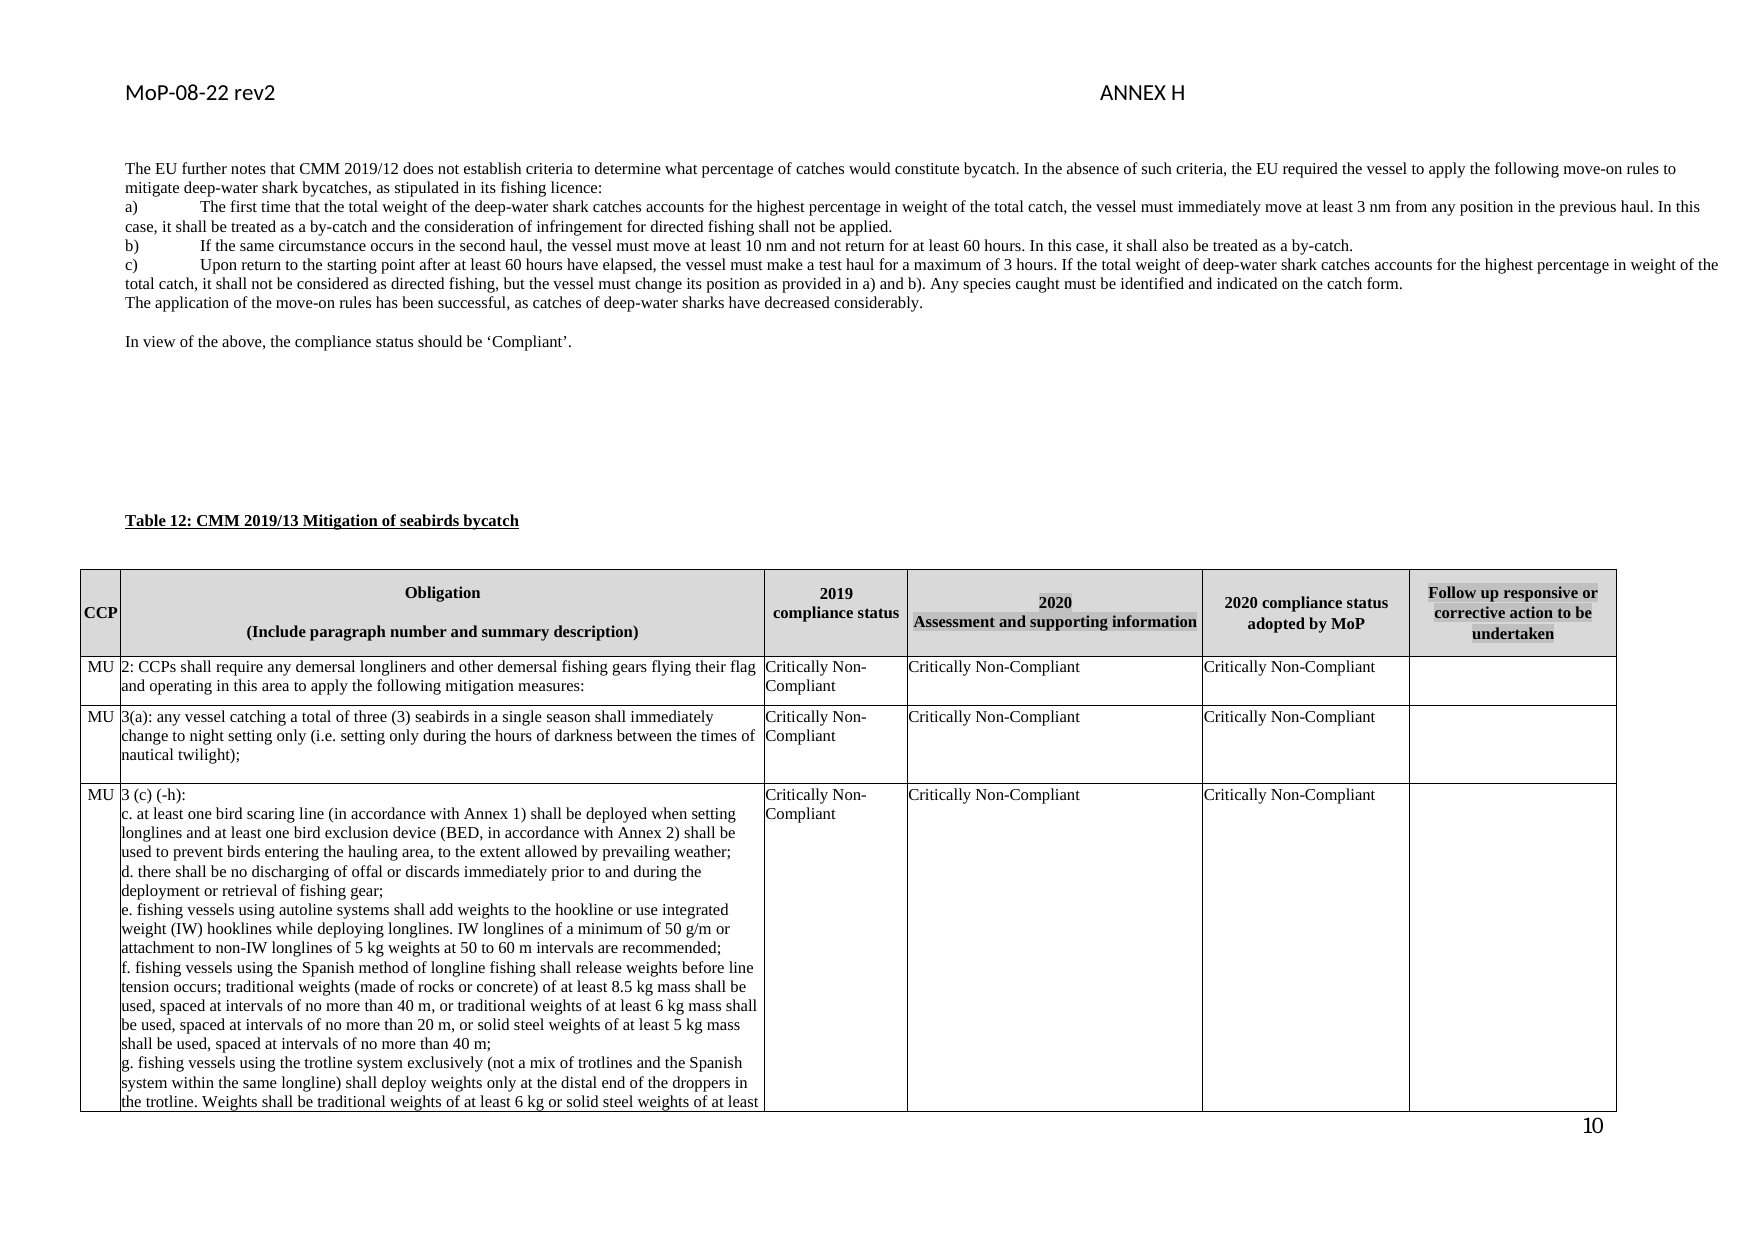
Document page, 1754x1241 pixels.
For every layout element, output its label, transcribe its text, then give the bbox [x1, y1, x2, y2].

table_header 2020 compliance status adopted by MoP [1203, 570, 1409, 656]
table_header 2019 compliance status [765, 570, 907, 656]
table_cell 3(a): any vessel catching a total of three (3) seabirds in a single season shall immediately change to night setting only (i.e. setting only during the hours of darkness between the times of nautical twilight); [121, 706, 764, 783]
table_cell 2: CCPs shall require any demersal longliners and other demersal fishing gears flying their flag and operating in this area to apply the following mitigation measures: [121, 657, 764, 705]
table_cell MU [81, 657, 120, 705]
table_cell Critically Non-Compliant [1203, 706, 1409, 783]
table_cell [1410, 657, 1616, 705]
table_cell Critically Non-Compliant [765, 706, 907, 783]
text The EU further notes that CMM 2019/12 does not establish criteria to determine what percentage of catches would constitute bycatch. In the absence of such criteria, the EU required the vessel to apply the following move-on rules to mitigate deep-water shark bycatches, as stipulated in its fishing licence: [125, 159, 1725, 197]
text a) The first time that the total weight of the deep-water shark catches accounts for the highest percentage in weight of the total catch, the vessel must immediately move at least 3 nm from any position in the previous haul. In this case, it shall be treated as a by-catch and the consideration of infringement for directed fishing shall not be applied. [125, 197, 1725, 236]
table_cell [908, 784, 1202, 1111]
table_cell Critically Non-Compliant [908, 657, 1202, 705]
table_cell [1410, 784, 1616, 1111]
text In view of the above, the compliance status should be ‘Compliant’. [125, 331, 1725, 351]
table_cell Critically Non-Compliant [908, 706, 1202, 783]
table_header 2020 Assessment and supporting information [908, 570, 1202, 656]
table_cell Critically Non-Compliant [765, 657, 907, 705]
text The application of the move-on rules has been successful, as catches of deep-water sharks have decreased considerably. [125, 293, 1725, 312]
table_cell MU [81, 784, 120, 1111]
table_cell MU [81, 706, 120, 783]
table_cell Critically Non-Compliant [1203, 657, 1409, 705]
table_cell [1410, 706, 1616, 783]
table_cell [765, 784, 907, 1111]
text c) Upon return to the starting point after at least 60 hours have elapsed, the vessel must make a test haul for a maximum of 3 hours. If the total weight of deep-water shark catches accounts for the highest percentage in weight of the total catch, it shall not be considered as directed fishing, but the vessel must change its position as provided in a) and b). Any species caught must be identified and indicated on the catch form. [125, 255, 1725, 293]
table_header Obligation (Include paragraph number and summary description) [121, 570, 764, 656]
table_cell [1203, 784, 1409, 1111]
table_header Follow up responsive or corrective action to be undertaken [1410, 570, 1616, 656]
text b) If the same circumstance occurs in the second haul, the vessel must move at least 10 nm and not return for at least 60 hours. In this case, it shall also be treated as a by-catch. [125, 236, 1725, 255]
text Table 12: CMM 2019/13 Mitigation of seabirds bycatch [125, 511, 1725, 531]
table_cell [121, 784, 764, 1111]
table_header CCP [81, 570, 120, 656]
